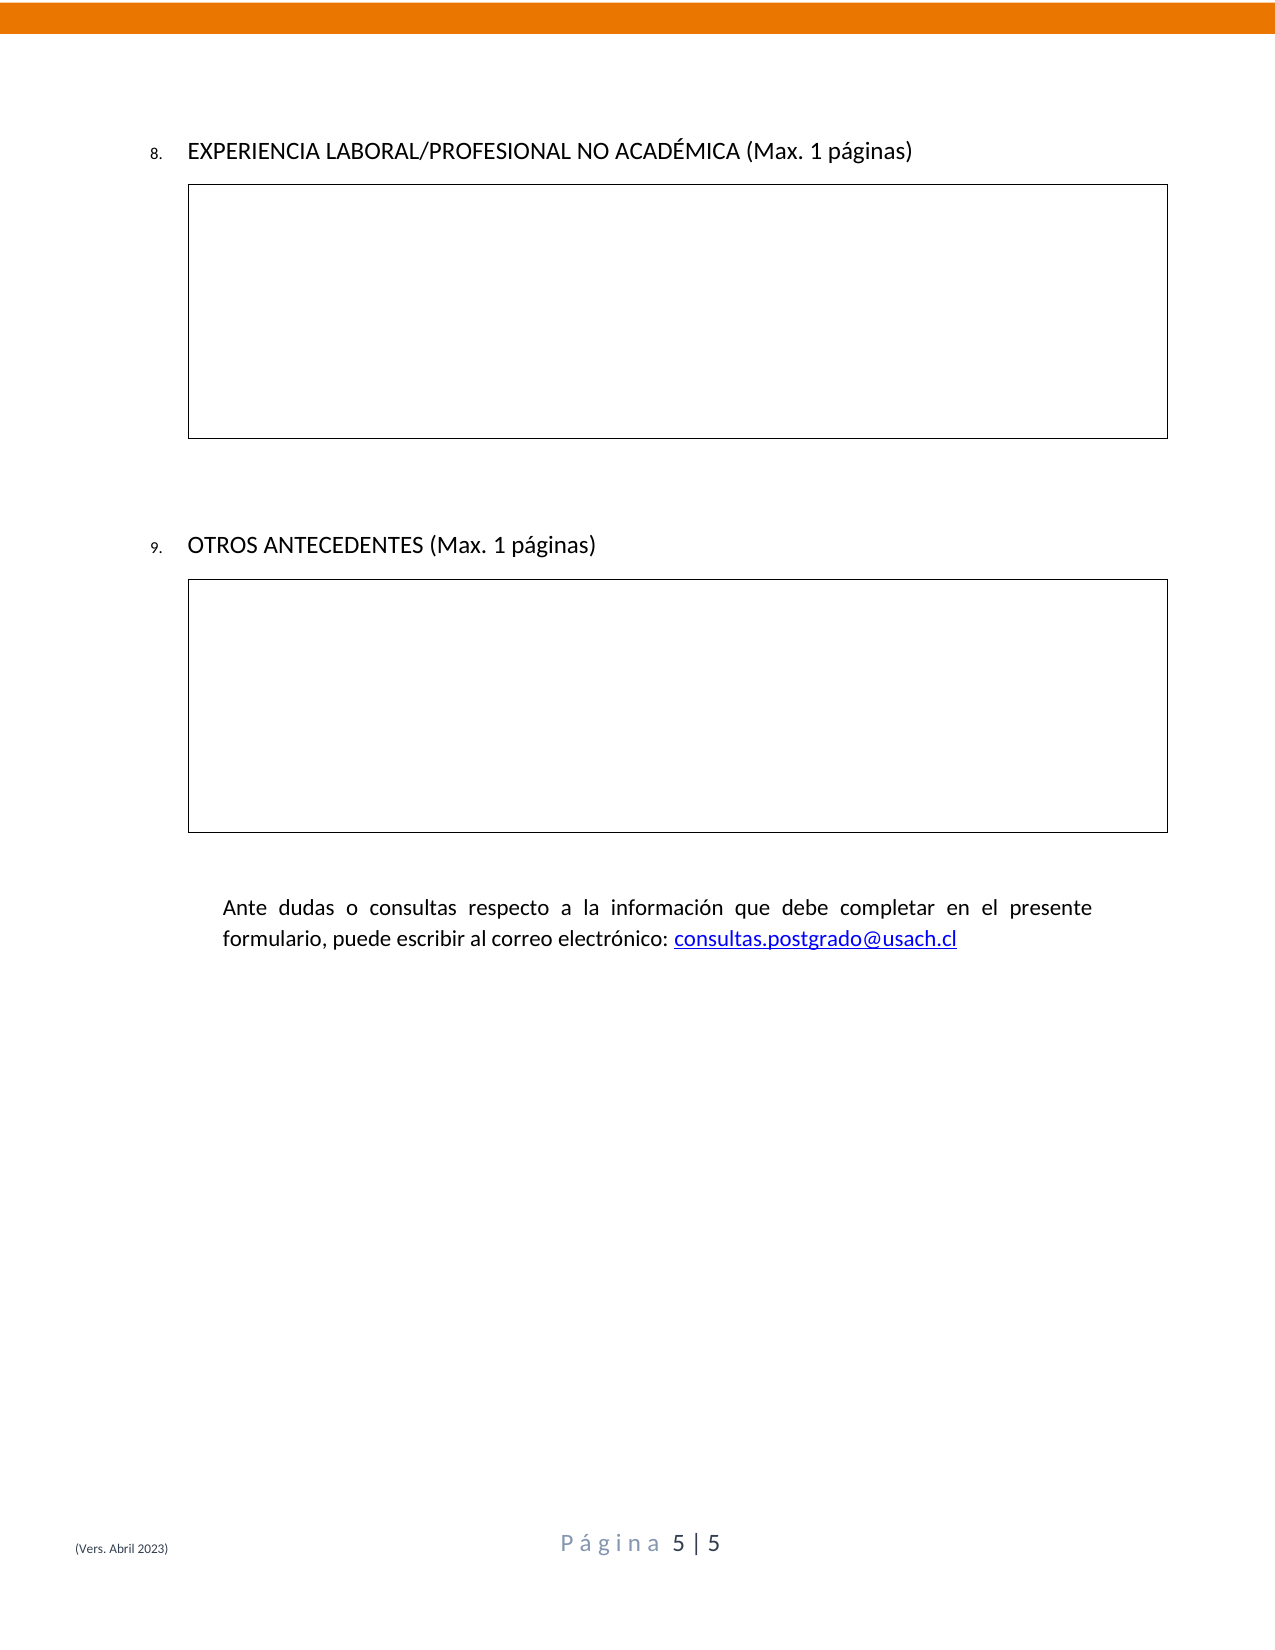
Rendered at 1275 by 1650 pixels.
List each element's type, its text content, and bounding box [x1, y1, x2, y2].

list Ante dudas o consultas respecto a la información que debe completar en el presente formulario, puede escribir al correo electrónico: consultas.postgrado@usach.cl [223, 893, 1094, 952]
table_header [189, 185, 1167, 438]
table_header [189, 580, 1167, 832]
list OTROS ANTECEDENTES (Max. 1 páginas) [150, 529, 1200, 560]
list EXPERIENCIA LABORAL/PROFESIONAL NO ACADÉMICA (Max. 1 páginas) [150, 135, 1200, 165]
